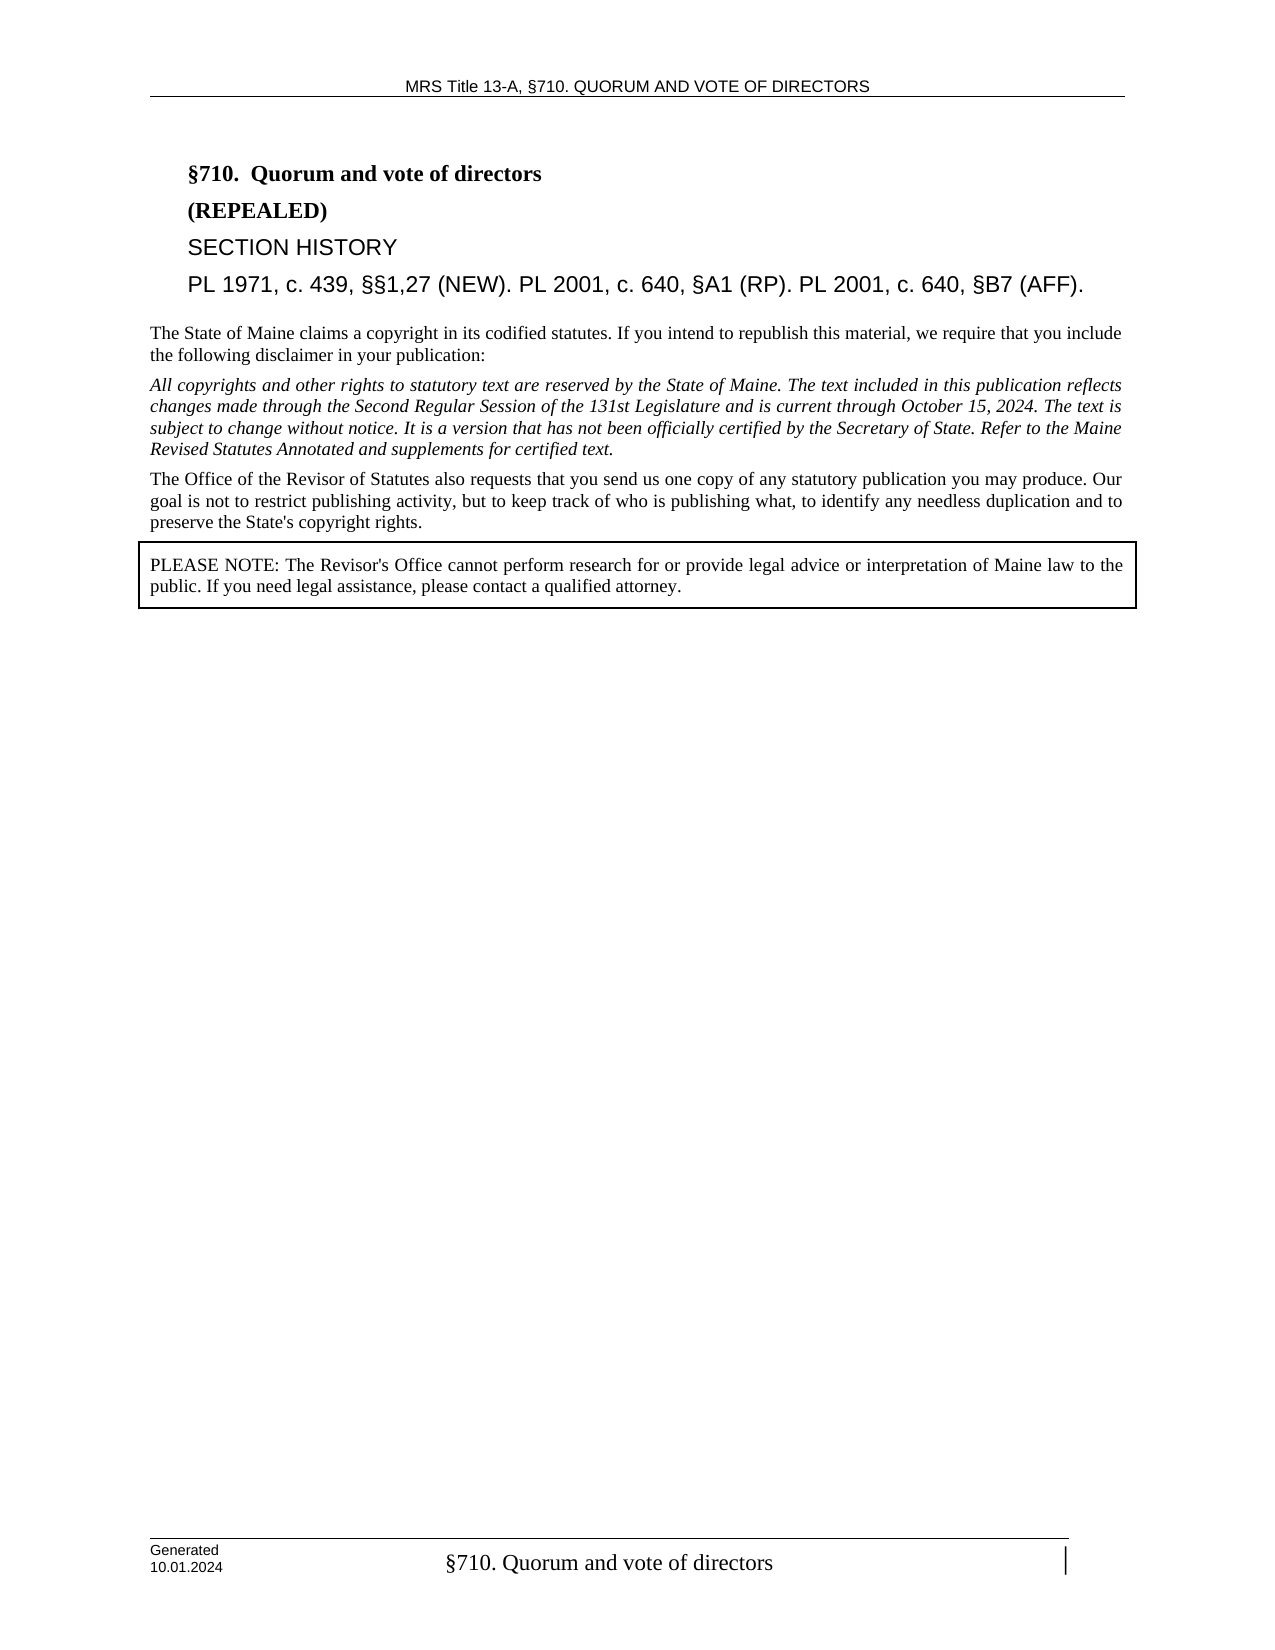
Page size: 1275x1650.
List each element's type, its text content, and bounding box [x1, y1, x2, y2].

text PLEASE NOTE: The Revisor's Office cannot perform research for or provide legal advice or interpretation of Maine law to the public. If you need legal assistance, please contact a qualified attorney. [140, 543, 1135, 607]
text §710. Quorum and vote of directors [187, 160, 1125, 187]
text SECTION HISTORY [187, 234, 1125, 260]
text PL 1971, c. 439, §§1,27 (NEW). PL 2001, c. 640, §A1 (RP). PL 2001, c. 640, §B7 (AFF). [187, 271, 1125, 297]
text The State of Maine claims a copyright in its codified statutes. If you intend to republish this material, we require that you include the following disclaimer in your publication: [150, 322, 1125, 365]
text (REPEALED) [187, 197, 1125, 223]
text All copyrights and other rights to statutory text are reserved by the State of Maine. The text included in this publication reflects changes made through the Second Regular Session of the 131st Legislature and is current through October 15, 2024 . The text is subject to change without notice. It is a version that has not been officially certified by the Secretary of State. Refer to the Maine Revised Statutes Annotated and supplements for certified text. [150, 373, 1125, 460]
text The Office of the Revisor of Statutes also requests that you send us one copy of any statutory publication you may produce. Our goal is not to restrict publishing activity, but to keep track of who is publishing what, to identify any needless duplication and to preserve the State's copyright rights. [150, 468, 1125, 533]
